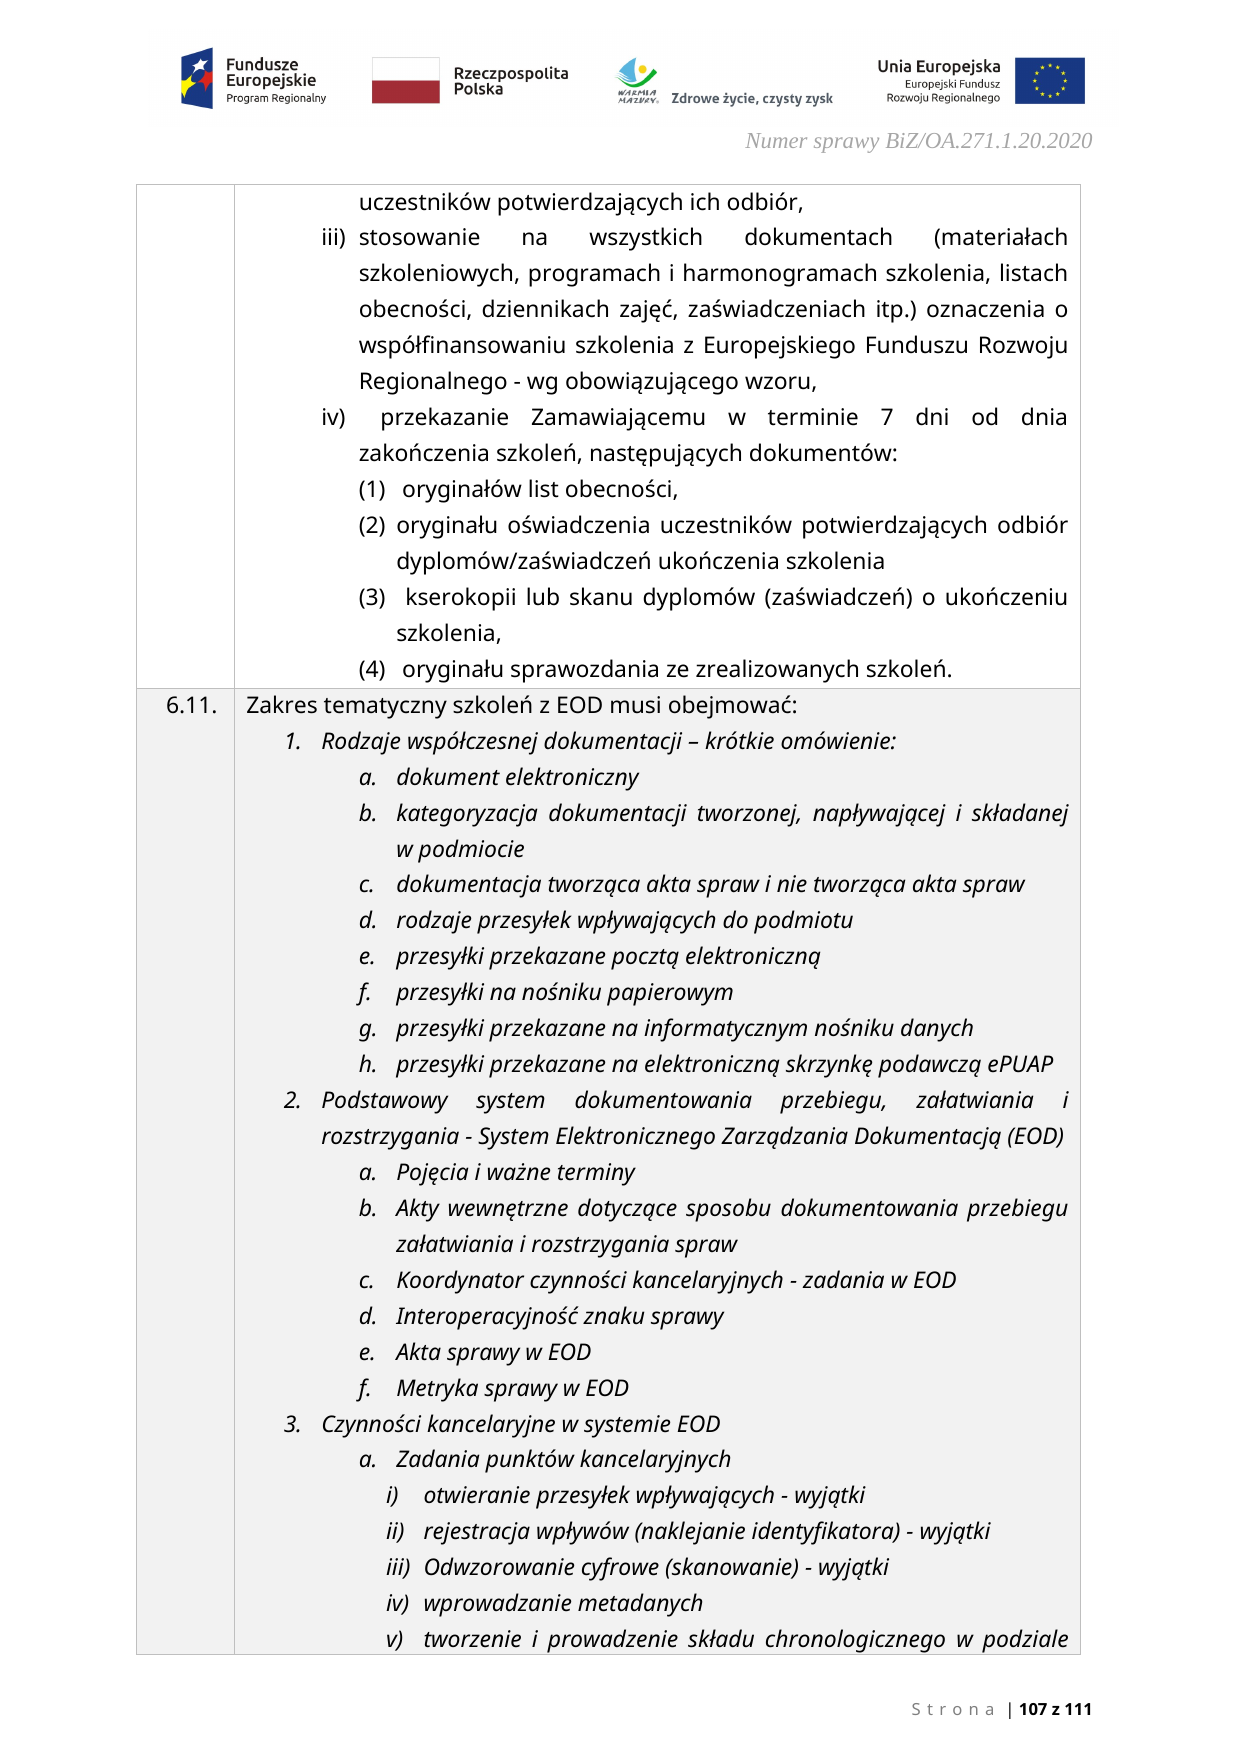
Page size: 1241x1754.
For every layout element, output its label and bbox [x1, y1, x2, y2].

picture [147, 29, 1119, 127]
table_cell [137, 185, 234, 688]
table_cell [235, 185, 1080, 688]
table_cell [235, 689, 1080, 1654]
table_cell [137, 689, 234, 1654]
